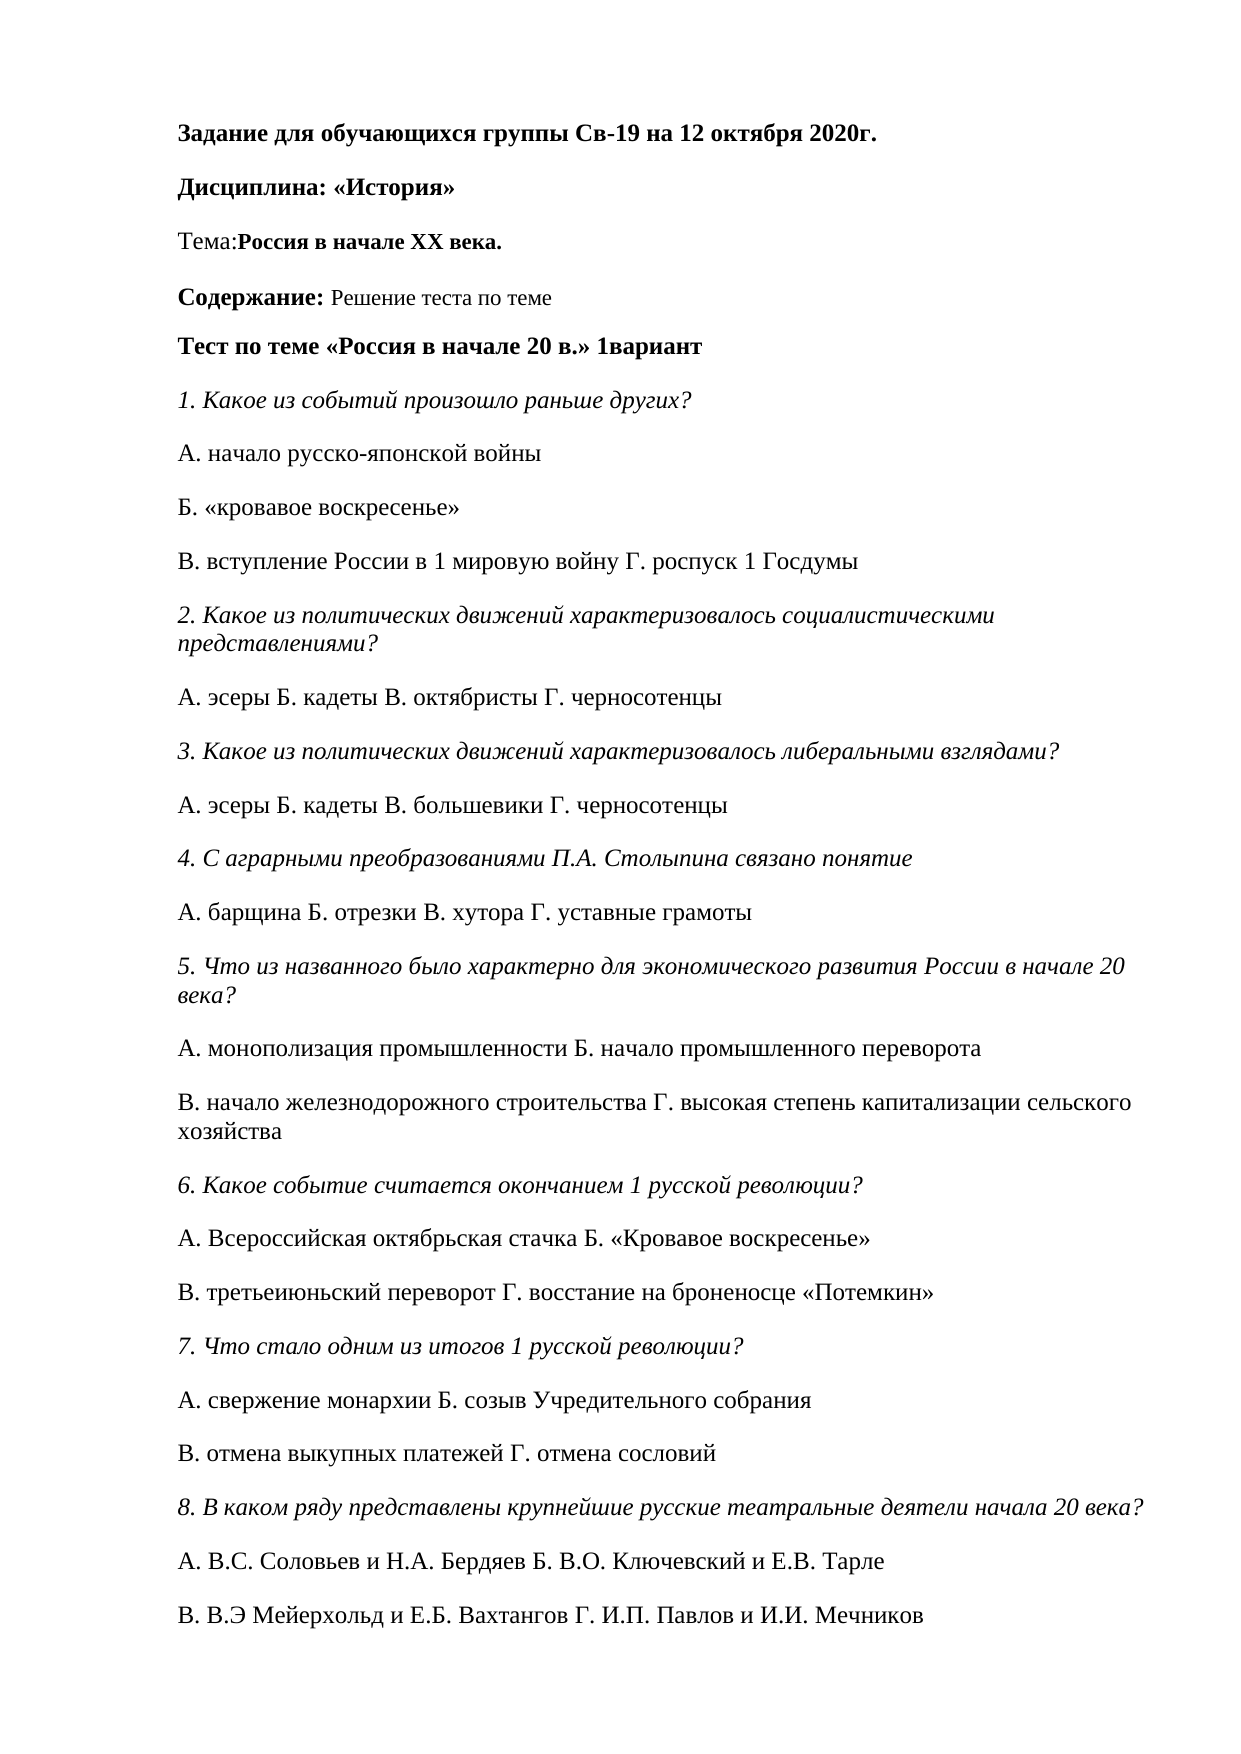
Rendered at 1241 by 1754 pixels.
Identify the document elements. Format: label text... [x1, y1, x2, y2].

text А. свержение монархии Б. созыв Учредительного собрания [177, 1385, 1152, 1413]
text А. Всероссийская октябрьская стачка Б. «Кровавое воскресенье» [177, 1223, 1152, 1252]
text В. В.Э Мейерхольд и Е.Б. Вахтангов Г. И.П. Павлов и И.И. Мечников [177, 1600, 1152, 1628]
text А. эсеры Б. кадеты В. октябристы Г. черносотенцы [177, 682, 1152, 711]
text 6. Какое событие считается окончанием 1 русской революции? [177, 1170, 1152, 1198]
text 5. Что из названного было характерно для экономического развития России в начале 20 века? [177, 951, 1152, 1008]
text Тема:Россия в начале ХХ века. [177, 226, 1152, 255]
text А. монополизация промышленности Б. начало промышленного переворота [177, 1033, 1152, 1062]
text 2. Какое из политических движений характеризовалось социалистическими представлениями? [177, 600, 1152, 657]
text А. барщина Б. отрезки В. хутора Г. уставные грамоты [177, 897, 1152, 926]
text В. отмена выкупных платежей Г. отмена сословий [177, 1438, 1152, 1467]
text Задание для обучающихся группы Св-19 на 12 октября 2020г. [177, 118, 1152, 147]
text Содержание: Решение теста по теме [177, 287, 1151, 310]
text В. третьеиюньский переворот Г. восстание на броненосце «Потемкин» [177, 1277, 1152, 1306]
text А. начало русско-японской войны [177, 438, 1152, 467]
text В. вступление России в 1 мировую войну Г. роспуск 1 Госдумы [177, 546, 1152, 575]
text В. начало железнодорожного строительства Г. высокая степень капитализации сельского хозяйства [177, 1087, 1152, 1145]
text Дисциплина: «История» [177, 172, 1152, 201]
text 8. В каком ряду представлены крупнейшие русские театральные деятели начала 20 века? [177, 1492, 1152, 1521]
text А. В.С. Соловьев и Н.А. Бердяев Б. В.О. Ключевский и Е.В. Тарле [177, 1546, 1152, 1575]
text 4. С аграрными преобразованиями П.А. Столыпина связано понятие [177, 843, 1152, 872]
text А. эсеры Б. кадеты В. большевики Г. черносотенцы [177, 790, 1152, 818]
text 3. Какое из политических движений характеризовалось либеральными взглядами? [177, 736, 1152, 765]
text Тест по теме «Россия в начале 20 в.» 1вариант [177, 331, 1152, 360]
text 7. Что стало одним из итогов 1 русской революции? [177, 1331, 1152, 1360]
text Б. «кровавое воскресенье» [177, 492, 1152, 521]
text 1. Какое из событий произошло раньше других? [177, 385, 1152, 413]
